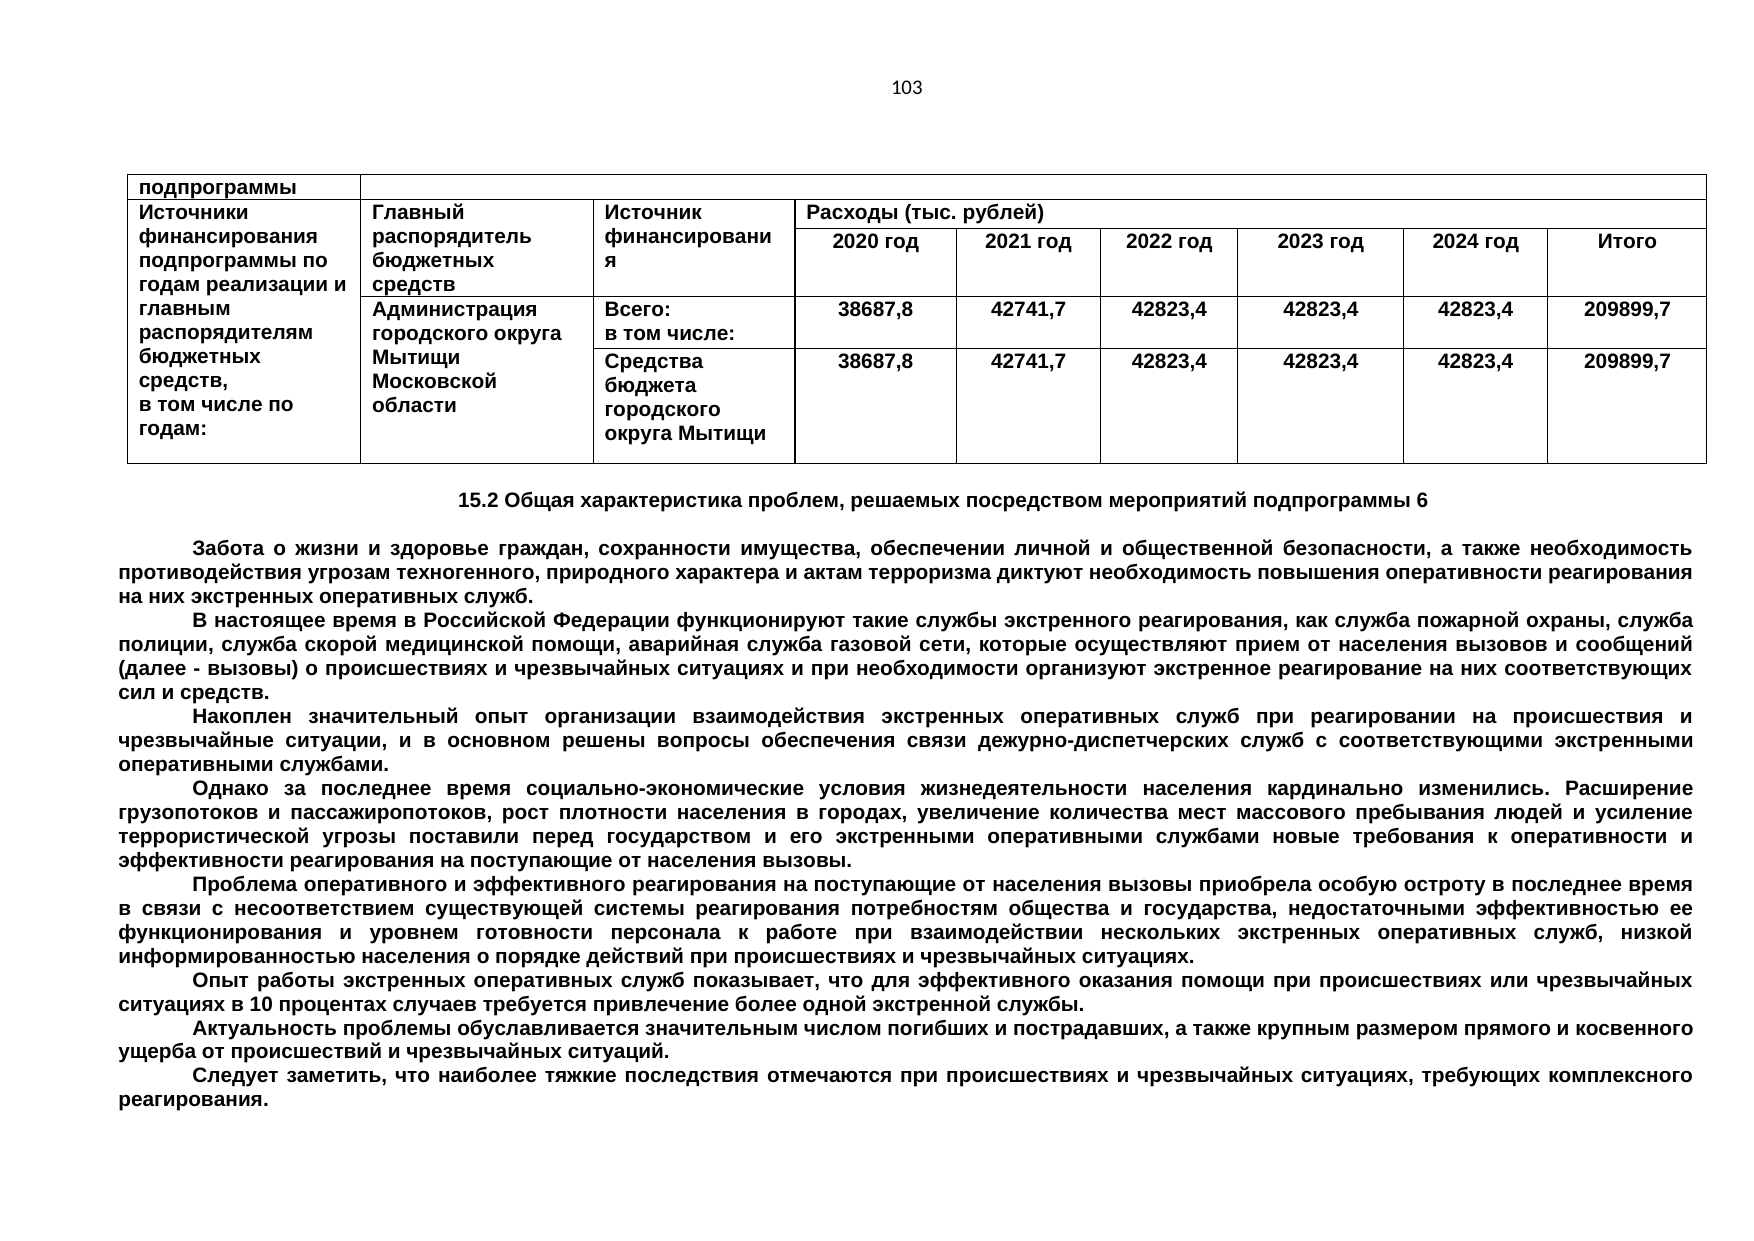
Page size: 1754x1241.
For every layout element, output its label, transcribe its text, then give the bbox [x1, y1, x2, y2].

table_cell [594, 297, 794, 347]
text Опыт работы экстренных оперативных служб показывает, что для эффективного оказания помощи при происшествиях или чрезвычайных ситуациях в 10 процентах случаев требуется привлечение более одной экстренной службы. [118, 967, 1695, 1015]
text Накоплен значительный опыт организации взаимодействия экстренных оперативных служб при реагировании на происшествия и чрезвычайные ситуации, и в основном решены вопросы обеспечения связи дежурно-диспетчерских служб с соответствующими экстренными оперативными службами. [118, 704, 1695, 776]
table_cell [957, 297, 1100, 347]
text Проблема оперативного и эффективного реагирования на поступающие от населения вызовы приобрела особую остроту в последнее время в связи с несоответствием существующей системы реагирования потребностям общества и государства, недостаточными эффективностью ее функционирования и уровнем готовности персонала к работе при взаимодействии нескольких экстренных оперативных служб, низкой информированностью населения о порядке действий при происшествиях и чрезвычайных ситуациях. [118, 872, 1695, 967]
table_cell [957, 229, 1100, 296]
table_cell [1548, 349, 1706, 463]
text Однако за последнее время социально-экономические условия жизнедеятельности населения кардинально изменились. Расширение грузопотоков и пассажиропотоков, рост плотности населения в городах, увеличение количества мест массового пребывания людей и усиление террористической угрозы поставили перед государством и его экстренными оперативными службами новые требования к оперативности и эффективности реагирования на поступающие от населения вызовы. [118, 776, 1695, 872]
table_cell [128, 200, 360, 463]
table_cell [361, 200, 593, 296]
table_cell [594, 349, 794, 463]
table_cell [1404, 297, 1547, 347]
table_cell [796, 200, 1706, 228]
text Забота о жизни и здоровье граждан, сохранности имущества, обеспечении личной и общественной безопасности, а также необходимость противодействия угрозам техногенного, природного характера и актам терроризма диктуют необходимость повышения оперативности реагирования на них экстренных оперативных служб. [118, 536, 1695, 608]
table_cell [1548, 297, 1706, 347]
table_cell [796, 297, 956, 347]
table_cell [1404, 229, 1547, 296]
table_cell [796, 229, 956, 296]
text В настоящее время в Российской Федерации функционируют такие службы экстренного реагирования, как служба пожарной охраны, служба полиции, служба скорой медицинской помощи, аварийная служба газовой сети, которые осуществляют прием от населения вызовов и сообщений (далее - вызовы) о происшествиях и чрезвычайных ситуациях и при необходимости организуют экстренное реагирование на них соответствующих сил и средств. [118, 608, 1695, 704]
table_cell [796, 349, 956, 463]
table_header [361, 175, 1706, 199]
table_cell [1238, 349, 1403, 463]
text Следует заметить, что наиболее тяжкие последствия отмечаются при происшествиях и чрезвычайных ситуациях, требующих комплексного реагирования. [118, 1063, 1695, 1111]
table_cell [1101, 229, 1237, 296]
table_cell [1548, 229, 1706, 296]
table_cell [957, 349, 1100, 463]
text Актуальность проблемы обуславливается значительным числом погибших и пострадавших, а также крупным размером прямого и косвенного ущерба от происшествий и чрезвычайных ситуаций. [118, 1015, 1695, 1063]
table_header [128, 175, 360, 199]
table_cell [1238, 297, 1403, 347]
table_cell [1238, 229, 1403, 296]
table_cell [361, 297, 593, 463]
text 15.2 Общая характеристика проблем, решаемых посредством мероприятий подпрограммы 6 [192, 488, 1695, 512]
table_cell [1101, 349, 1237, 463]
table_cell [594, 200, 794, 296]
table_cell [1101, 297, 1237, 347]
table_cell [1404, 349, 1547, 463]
